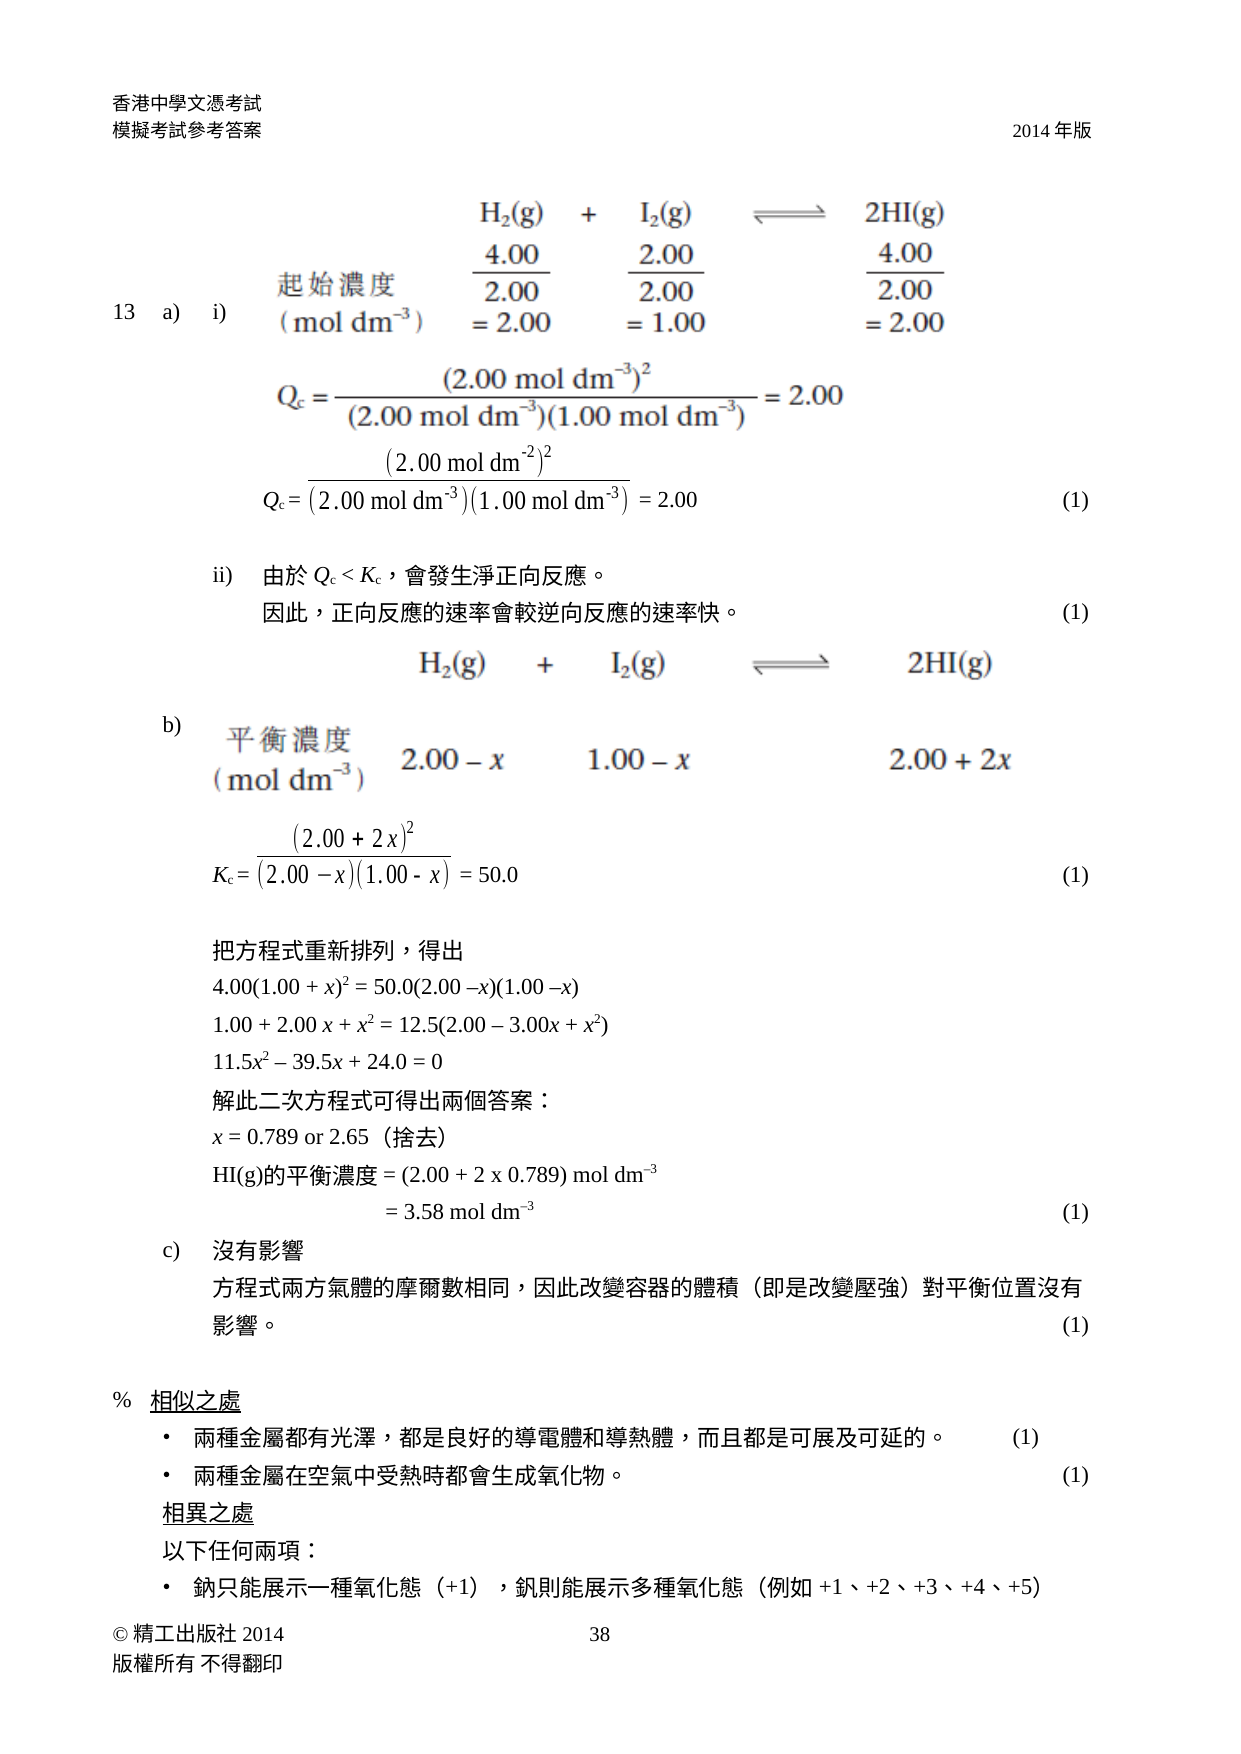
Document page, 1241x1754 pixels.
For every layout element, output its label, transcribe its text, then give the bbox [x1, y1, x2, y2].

text 方程式兩方氣體的摩爾數相同，因此改變容器的體積（即是改變壓強）對平衡位置沒有 [212, 1268, 1122, 1305]
text 因此，正向反應的速率會較逆向反應的速率快。 (1) [212, 593, 1122, 630]
text ii) 由於 Qc < Kc，會發生淨正向反應。 [112, 555, 1122, 593]
text c) 沒有影響 [112, 1230, 1122, 1268]
text 把方程式重新排列，得出 [112, 930, 1122, 968]
text 1.00 + 2.00 x + x2 = 12.5(2.00 – 3.00x + x2) [162, 1005, 1122, 1043]
text 13 a) i) [112, 180, 1122, 443]
text 以下任何兩項： [112, 1530, 1122, 1568]
text HI(g)的平衡濃度 = (2.00 + 2 x 0.789) mol dm–3 [162, 1155, 1122, 1193]
text 解此二次方程式可得出兩個答案： [162, 1080, 1122, 1118]
text b) [112, 630, 1122, 818]
text Kc = = 50.0 (1) [112, 818, 1122, 930]
text 相異之處 [112, 1493, 1122, 1530]
text 11.5x2 – 39.5x + 24.0 = 0 [162, 1043, 1122, 1080]
list 相似之處 [112, 1380, 1122, 1418]
text • 鈉只能展示一種氧化態（+1），釩則能展示多種氧化態（例如 +1、+2、+3、+4、+5） [112, 1568, 1122, 1605]
text x = 0.789 or 2.65（捨去） [162, 1118, 1122, 1155]
text = 3.58 mol dm–3 (1) [312, 1193, 1122, 1230]
text 影響。 (1) [212, 1305, 1122, 1343]
text 4.00(1.00 + x)2 = 50.0(2.00 –x)(1.00 –x) [112, 968, 1122, 1005]
text • 兩種金屬都有光澤，都是良好的導電體和導熱體，而且都是可展及可延的。 (1) [112, 1418, 1122, 1455]
text • 兩種金屬在空氣中受熱時都會生成氧化物。 (1) [112, 1455, 1122, 1493]
text Qc = = 2.00 (1) [112, 443, 1122, 555]
